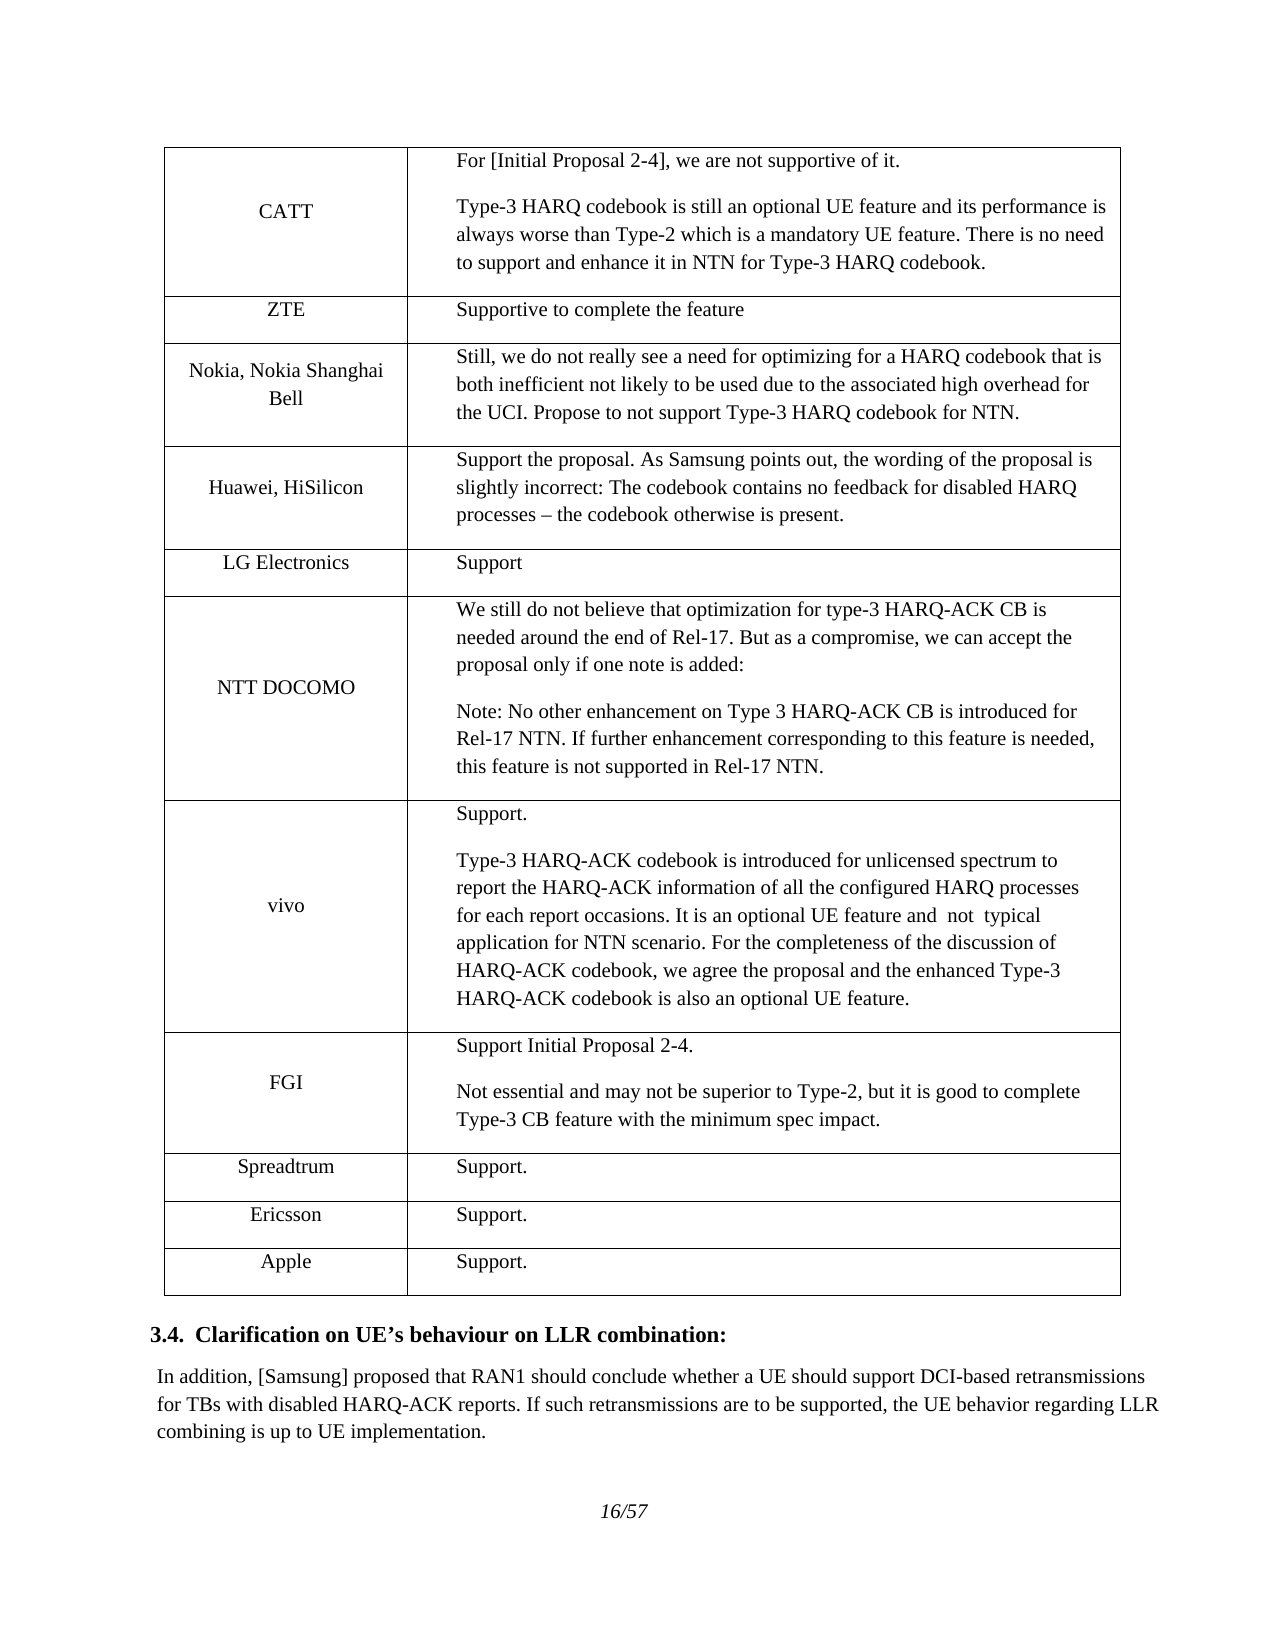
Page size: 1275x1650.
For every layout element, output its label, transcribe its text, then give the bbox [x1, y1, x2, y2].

table_cell Support [408, 550, 1120, 596]
table_cell LG Electronics [165, 550, 407, 596]
table_cell Huawei, HiSilicon [165, 447, 407, 548]
table_cell Support. [408, 1249, 1120, 1295]
table_cell Spreadtrum [165, 1154, 407, 1201]
text In addition, [Samsung] proposed that RAN1 should conclude whether a UE should support DCI-based retransmissions for TBs with disabled HARQ-ACK reports. If such retransmissions are to be supported, the UE behavior regarding LLR combining is up to UE implementation. [157, 1364, 1172, 1443]
table_cell NTT DOCOMO [165, 597, 407, 800]
table_cell Supportive to complete the feature [408, 297, 1120, 343]
table_cell Support. [408, 1202, 1120, 1248]
table_cell Support. [408, 1154, 1120, 1201]
table_cell Support Initial Proposal 2-4. Not essential and may not be superior to Type-2, but it is good to complete Type-3 CB feature with the minimum spec impact. [408, 1033, 1120, 1153]
table_cell Still, we do not really see a need for optimizing for a HARQ codebook that is both inefficient not likely to be used due to the associated high overhead for the UCI. Propose to not support Type-3 HARQ codebook for NTN. [408, 344, 1120, 446]
table_cell Support the proposal. As Samsung points out, the wording of the proposal is slightly incorrect: The codebook contains no feedback for disabled HARQ processes – the codebook otherwise is present. [408, 447, 1120, 548]
table_cell For [Initial Proposal 2-4], we are not supportive of it. Type-3 HARQ codebook is still an optional UE feature and its performance is always worse than Type-2 which is a mandatory UE feature. There is no need to support and enhance it in NTN for Type-3 HARQ codebook. [408, 148, 1120, 296]
table_cell Support. Type-3 HARQ-ACK codebook is introduced for unlicensed spectrum to report the HARQ-ACK information of all the configured HARQ processes for each report occasions. It is an optional UE feature and not typical application for NTN scenario. For the completeness of the discussion of HARQ-ACK codebook, we agree the proposal and the enhanced Type-3 HARQ-ACK codebook is also an optional UE feature. [408, 801, 1120, 1032]
table_cell Apple [165, 1249, 407, 1295]
table_cell We still do not believe that optimization for type-3 HARQ-ACK CB is needed around the end of Rel-17. But as a compromise, we can accept the proposal only if one note is added: Note: No other enhancement on Type 3 HARQ-ACK CB is introduced for Rel-17 NTN. If further enhancement corresponding to this feature is needed, this feature is not supported in Rel-17 NTN. [408, 597, 1120, 800]
table_cell ZTE [165, 297, 407, 343]
subtitle Clarification on UE’s behaviour on LLR combination: [150, 1321, 1172, 1348]
table_cell vivo [165, 801, 407, 1032]
table_cell CATT [165, 148, 407, 296]
table_cell FGI [165, 1033, 407, 1153]
table_cell Nokia, Nokia Shanghai Bell [165, 344, 407, 446]
table_cell Ericsson [165, 1202, 407, 1248]
